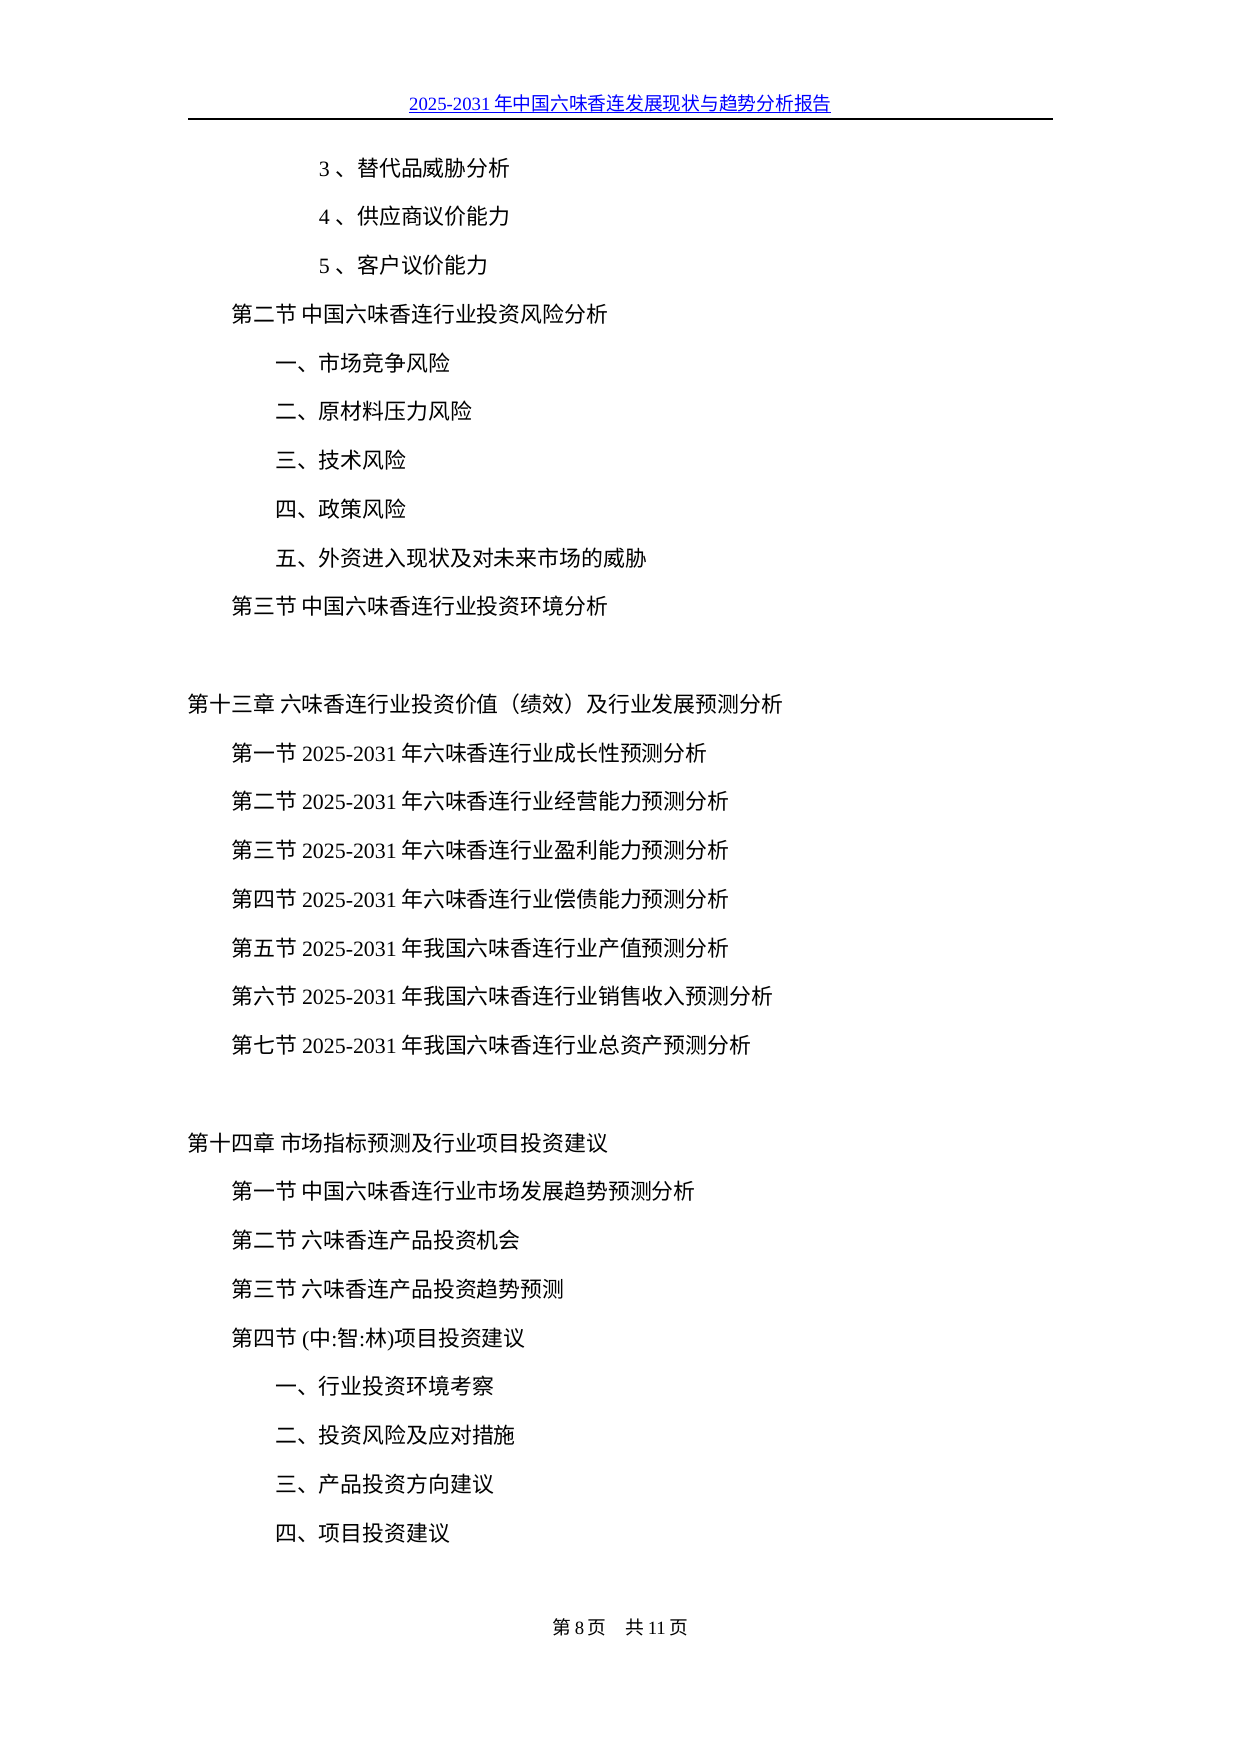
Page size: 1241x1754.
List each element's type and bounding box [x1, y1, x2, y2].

text [187, 150, 1053, 1548]
